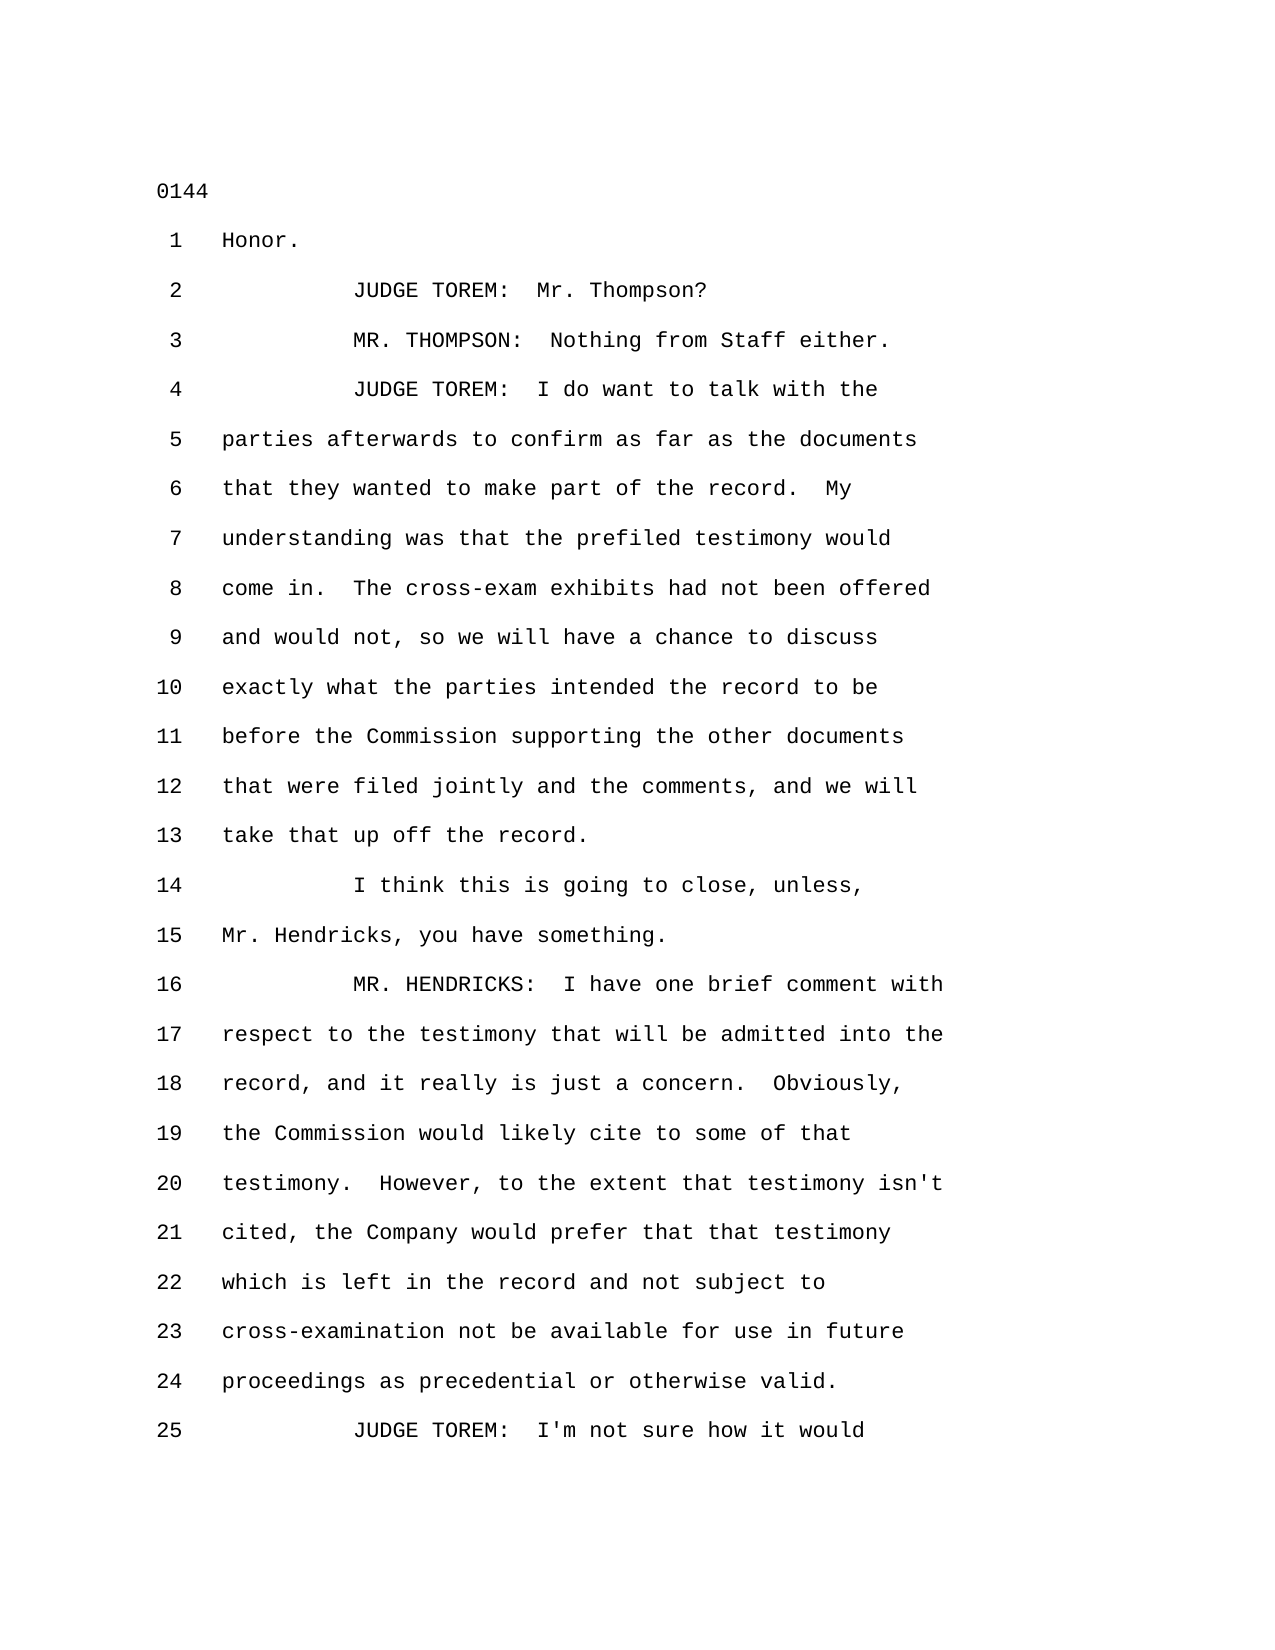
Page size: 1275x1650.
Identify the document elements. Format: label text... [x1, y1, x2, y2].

text 16 MR. HENDRICKS: I have one brief comment with [156, 973, 1119, 998]
text 14 I think this is going to close, unless, [156, 874, 1119, 899]
text 11 before the Commission supporting the other documents [156, 725, 1119, 750]
text 20 testimony. However, to the extent that testimony isn't [156, 1172, 1119, 1196]
text 1 Honor. [156, 229, 1119, 254]
text 4 JUDGE TOREM: I do want to talk with the [156, 378, 1119, 403]
text 21 cited, the Company would prefer that that testimony [156, 1221, 1119, 1246]
text 10 exactly what the parties intended the record to be [156, 676, 1119, 701]
text 12 that were filed jointly and the comments, and we will [156, 775, 1119, 800]
text 23 cross-examination not be available for use in future [156, 1320, 1119, 1345]
text 25 JUDGE TOREM: I'm not sure how it would [156, 1419, 1119, 1444]
text 19 the Commission would likely cite to some of that [156, 1122, 1119, 1147]
text 22 which is left in the record and not subject to [156, 1271, 1119, 1296]
text 24 proceedings as precedential or otherwise valid. [156, 1370, 1119, 1395]
text 0144 [156, 180, 1119, 205]
text 18 record, and it really is just a concern. Obviously, [156, 1072, 1119, 1097]
text 13 take that up off the record. [156, 824, 1119, 849]
text 8 come in. The cross-exam exhibits had not been offered [156, 577, 1119, 601]
text 5 parties afterwards to confirm as far as the documents [156, 428, 1119, 453]
text 2 JUDGE TOREM: Mr. Thompson? [156, 279, 1119, 304]
text 3 MR. THOMPSON: Nothing from Staff either. [156, 329, 1119, 353]
text 9 and would not, so we will have a chance to discuss [156, 626, 1119, 651]
text 17 respect to the testimony that will be admitted into the [156, 1023, 1119, 1048]
text 15 Mr. Hendricks, you have something. [156, 924, 1119, 948]
text 6 that they wanted to make part of the record. My [156, 477, 1119, 502]
text 7 understanding was that the prefiled testimony would [156, 527, 1119, 552]
